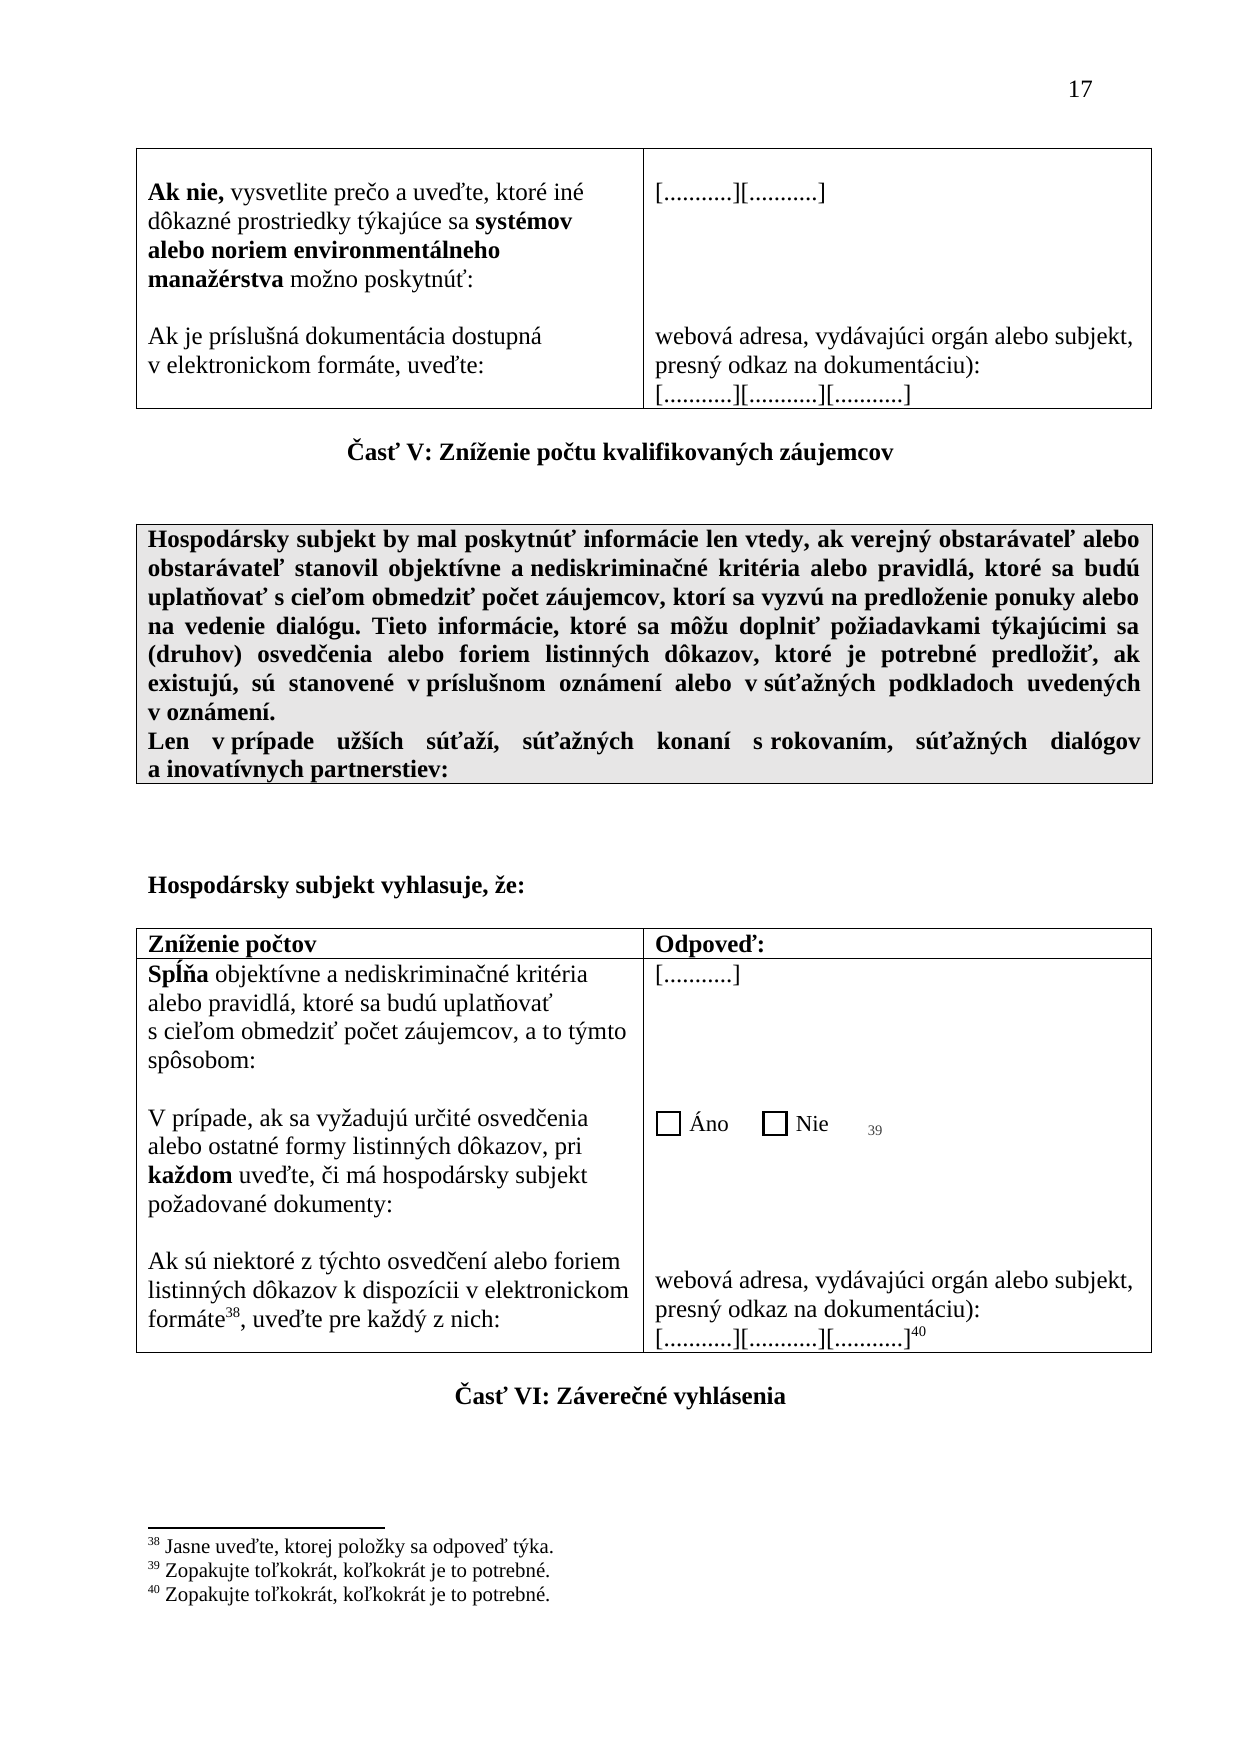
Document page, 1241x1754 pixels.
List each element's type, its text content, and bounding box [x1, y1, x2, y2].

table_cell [137, 149, 643, 407]
table_header Hospodársky subjekt by mal poskytnúť informácie len vtedy, ak verejný obstarávateľ alebo obstarávateľ stanovil objektívne a nediskriminačné kritéria alebo pravidlá, ktoré sa budú uplatňovať s cieľom obmedziť počet záujemcov, ktorí sa vyzvú na predloženie ponuky alebo na vedenie dialógu. Tieto informácie, ktoré sa môžu doplniť požiadavkami týkajúcimi sa (druhov) osvedčenia alebo foriem listinných dôkazov, ktoré je potrebné predložiť, ak existujú, sú stanovené v príslušnom oznámení alebo v súťažných podkladoch uvedených v oznámení. Len v prípade užších súťaží, súťažných konaní s rokovaním, súťažných dialógov a inovatívnych partnerstiev: [137, 525, 1152, 783]
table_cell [644, 149, 1151, 407]
table_header Odpoveď: [644, 929, 1151, 958]
table_cell Spĺňa objektívne a nediskriminačné kritéria alebo pravidlá, ktoré sa budú uplatňovať s cieľom obmedziť počet záujemcov, a to týmto spôsobom: V prípade, ak sa vyžadujú určité osvedčenia alebo ostatné formy listinných dôkazov, pri každom uveďte, či má hospodársky subjekt požadované dokumenty: Ak sú niektoré z týchto osvedčení alebo foriem listinných dôkazov k dispozícii v elektronickom formáte, uveďte pre každý z nich: [137, 959, 643, 1352]
text Časť V: Zníženie počtu kvalifikovaných záujemcov [148, 437, 1093, 466]
text Časť VI: Záverečné vyhlásenia [148, 1381, 1093, 1410]
text Hospodársky subjekt vyhlasuje, že: [148, 871, 1093, 899]
table_cell [...........] webová adresa, vydávajúci orgán alebo subjekt, presný odkaz na dokumentáciu): [...........][...........][...........] [644, 959, 1151, 1352]
table_header Zníženie počtov [137, 929, 643, 958]
